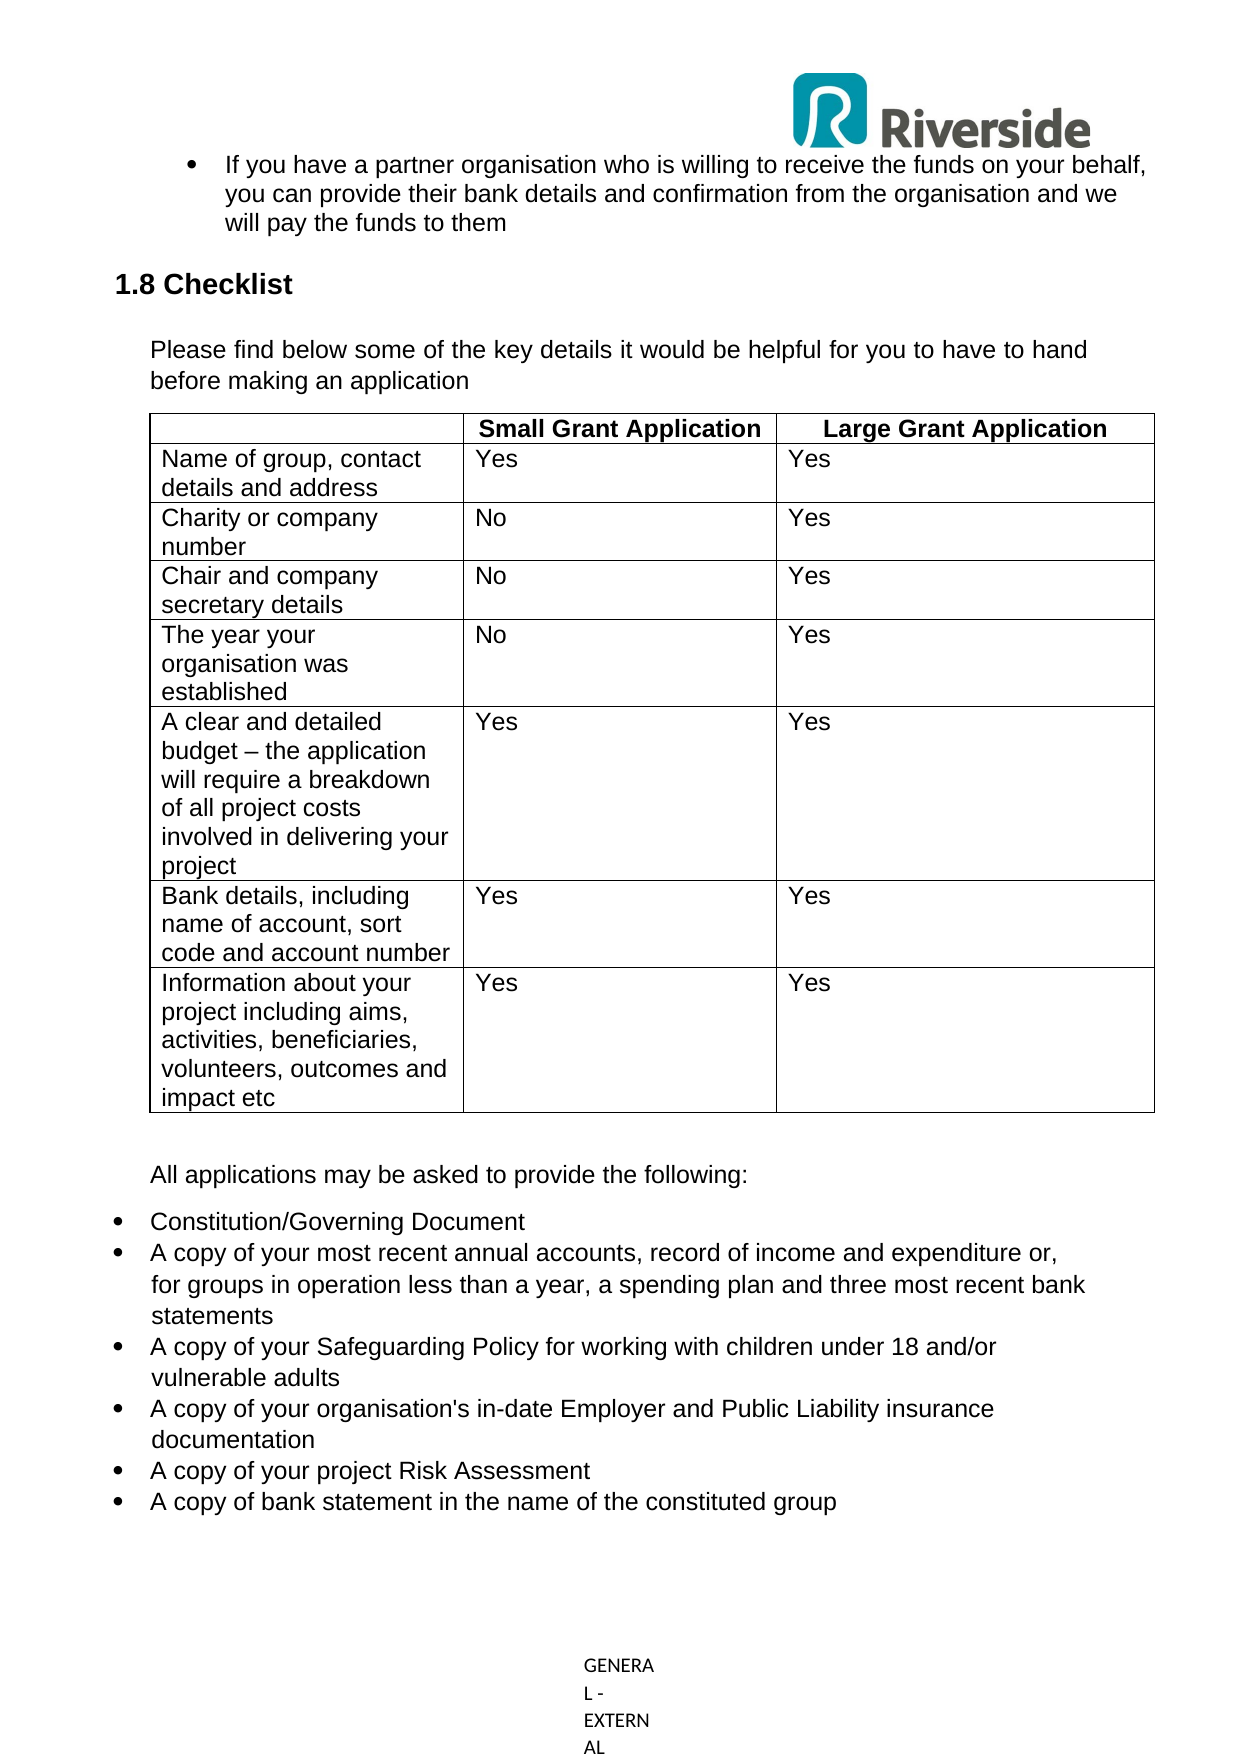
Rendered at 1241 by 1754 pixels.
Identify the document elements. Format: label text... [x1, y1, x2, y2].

table_cell Charity or company number [151, 503, 463, 560]
list A copy of your Safeguarding Policy for working with children under 18 and/or vulnerable adults [114, 1332, 1090, 1392]
table_cell Yes [777, 707, 1154, 879]
table_cell No [464, 620, 776, 706]
table_cell Yes [777, 620, 1154, 706]
table_cell Name of group, contact details and address [151, 444, 463, 502]
table_cell Yes [777, 561, 1154, 619]
table_cell Yes [464, 968, 776, 1112]
table_cell Yes [777, 881, 1154, 967]
table_cell Yes [464, 707, 776, 879]
list A copy of your most recent annual accounts, record of income and expenditure or, for groups in operation less than a year, a spending plan and three most recent bank statements [114, 1238, 1090, 1329]
text Please find below some of the key details it would be helpful for you to have to hand before making an application [150, 334, 1090, 394]
table_cell The year your organisation was established [151, 620, 463, 706]
table_header [151, 414, 463, 443]
table_cell Chair and company secretary details [151, 561, 463, 619]
text 1.8 Checklist [114, 267, 1090, 301]
table_header Small Grant Application [464, 414, 776, 443]
table_cell Yes [777, 968, 1154, 1112]
table_cell Yes [464, 881, 776, 967]
table_cell No [464, 503, 776, 560]
text All applications may be asked to provide the following: [150, 1159, 1090, 1188]
table_cell Bank details, including name of account, sort code and account number [151, 881, 463, 967]
table_cell Yes [777, 503, 1154, 560]
list A copy of your project Risk Assessment [114, 1456, 1090, 1485]
table_cell Yes [777, 444, 1154, 502]
table_cell A clear and detailed budget – the application will require a breakdown of all project costs involved in delivering your project [151, 707, 463, 879]
table_cell Information about your project including aims, activities, beneficiaries, volunteers, outcomes and impact etc [151, 968, 463, 1112]
list A copy of bank statement in the name of the constituted group [114, 1487, 1090, 1516]
table_cell No [464, 561, 776, 619]
picture [793, 73, 1091, 148]
list Constitution/Governing Document [114, 1207, 1090, 1236]
table_header Large Grant Application [777, 414, 1154, 443]
table_cell Yes [464, 444, 776, 502]
list If you have a partner organisation who is willing to receive the funds on your behalf, you can provide their bank details and confirmation from the organisation and we will pay the funds to them [187, 150, 1154, 236]
list A copy of your organisation's in-date Employer and Public Liability insurance documentation [114, 1394, 1090, 1454]
